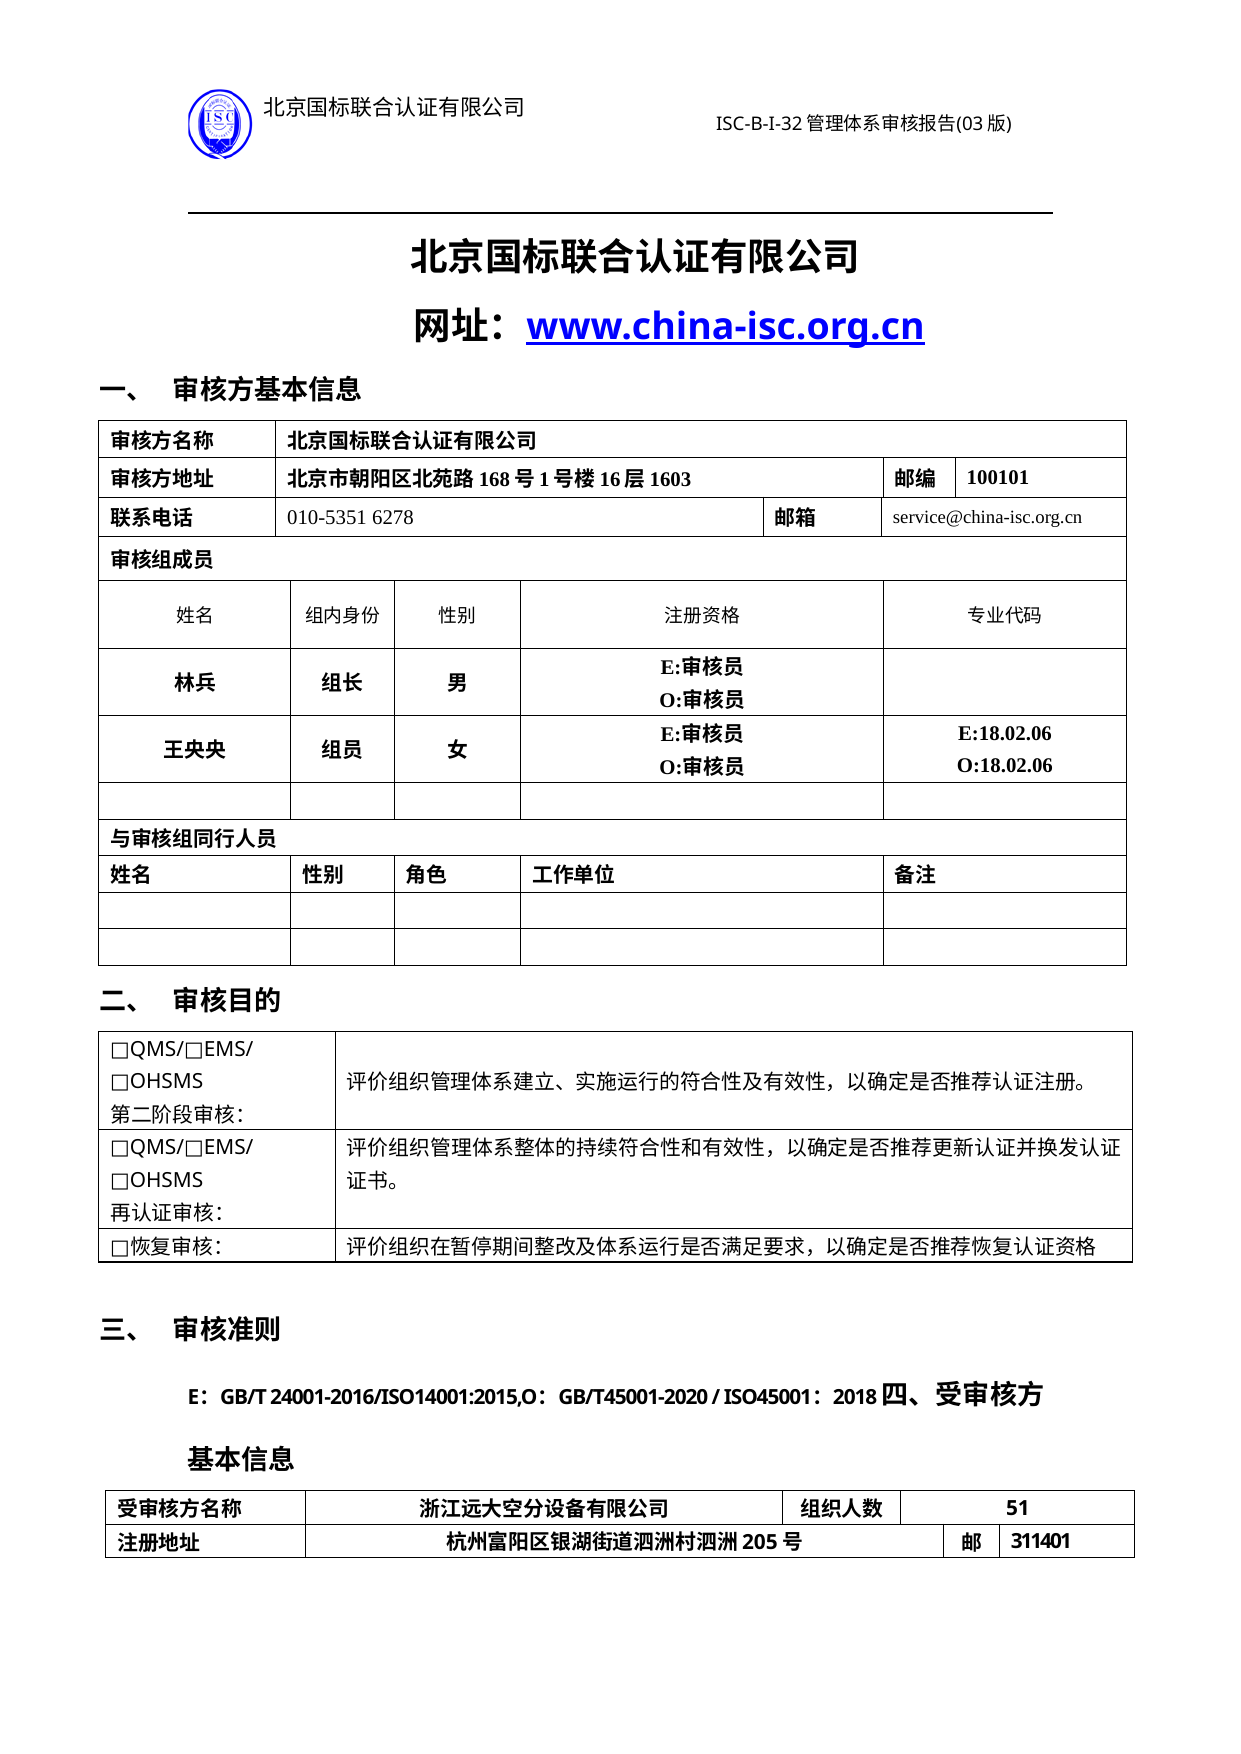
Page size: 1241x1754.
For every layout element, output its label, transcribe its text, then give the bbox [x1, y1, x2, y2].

table_cell E:审核员 O:审核员 [521, 649, 883, 715]
text E：GB/T 24001-2016/ISO14001:2015,O：GB/T45001-2020 / ISO45001：2018四、受审核方基本信息 [187, 1360, 1053, 1490]
table_cell 姓名 [99, 581, 290, 648]
table_cell 010-5351 6278 [276, 498, 763, 536]
table_cell [99, 929, 290, 965]
table_cell 审核方地址 [99, 458, 275, 497]
table_cell [291, 929, 394, 965]
table_cell [521, 783, 883, 818]
table_cell [395, 783, 520, 818]
table_cell service@china-isc.org.cn [882, 498, 1126, 536]
table_cell 性别 [291, 856, 394, 892]
table_cell 100101 [956, 458, 1126, 497]
table_cell [521, 929, 883, 965]
table_cell 北京市朝阳区北苑路168号1号楼16层1603 [276, 458, 883, 497]
table_cell [291, 783, 394, 818]
table_cell E:18.02.06 O:18.02.06 [884, 716, 1126, 782]
table_cell 组员 [291, 716, 394, 782]
table_cell 工作单位 [521, 856, 883, 892]
table_cell 邮箱 [764, 498, 881, 536]
table_cell 性别 [395, 581, 520, 648]
text 网址：www.china-isc.org.cn [187, 290, 1053, 355]
table_cell 备注 [884, 856, 1126, 892]
table_cell [291, 893, 394, 928]
table_cell [395, 893, 520, 928]
table_cell [884, 929, 1126, 965]
table_cell [521, 893, 883, 928]
table_cell [395, 929, 520, 965]
table_cell [884, 649, 1126, 715]
table_cell 女 [395, 716, 520, 782]
table_header 浙江远大空分设备有限公司 [306, 1491, 782, 1523]
table_cell 杭州富阳区银湖街道泗洲村泗洲205号 [306, 1525, 943, 1557]
table_cell □恢复审核： [99, 1229, 335, 1261]
table_cell 评价组织在暂停期间整改及体系运行是否满足要求，以确定是否推荐恢复认证资格 [336, 1229, 1132, 1261]
table_cell [99, 783, 290, 818]
table_cell [884, 783, 1126, 818]
picture [187, 89, 253, 158]
table_cell 注册地址 [106, 1525, 305, 1557]
table_cell 专业代码 [884, 581, 1126, 648]
table_header 51 [901, 1491, 1134, 1523]
table_cell 邮 编 [944, 1525, 999, 1557]
table_header 评价组织管理体系建立、实施运行的符合性及有效性，以确定是否推荐认证注册。 [336, 1032, 1132, 1129]
table_header 组织人数 [783, 1491, 900, 1523]
table_cell 审核组成员 [99, 537, 1126, 580]
table_cell 311401 [1000, 1525, 1134, 1557]
table_cell [99, 893, 290, 928]
list 审核目的 [99, 966, 1053, 1031]
table_cell 组内身份 [291, 581, 394, 648]
table_cell 与审核组同行人员 [99, 820, 1126, 855]
table_cell [884, 893, 1126, 928]
table_cell 林兵 [99, 649, 290, 715]
table_cell 联系电话 [99, 498, 275, 536]
table_cell 王央央 [99, 716, 290, 782]
table_header 受审核方名称 [106, 1491, 305, 1523]
table_cell E:审核员 O:审核员 [521, 716, 883, 782]
table_cell 姓名 [99, 856, 290, 892]
table_cell 注册资格 [521, 581, 883, 648]
table_cell 邮编 [884, 458, 955, 497]
text 北京国标联合认证有限公司 [187, 226, 1053, 281]
table_cell 角色 [395, 856, 520, 892]
list 审核准则 [99, 1295, 1053, 1360]
table_cell 评价组织管理体系整体的持续符合性和有效性，以确定是否推荐更新认证并换发认证证书。 [336, 1130, 1132, 1228]
table_header □QMS/□EMS/□OHSMS 第二阶段审核： [99, 1032, 335, 1129]
list 审核方基本信息 [99, 355, 1053, 420]
table_cell 组长 [291, 649, 394, 715]
table_header 审核方名称 [99, 421, 275, 457]
table_cell □QMS/□EMS/□OHSMS 再认证审核： [99, 1130, 335, 1228]
table_cell 男 [395, 649, 520, 715]
table_header 北京国标联合认证有限公司 [276, 421, 1126, 457]
